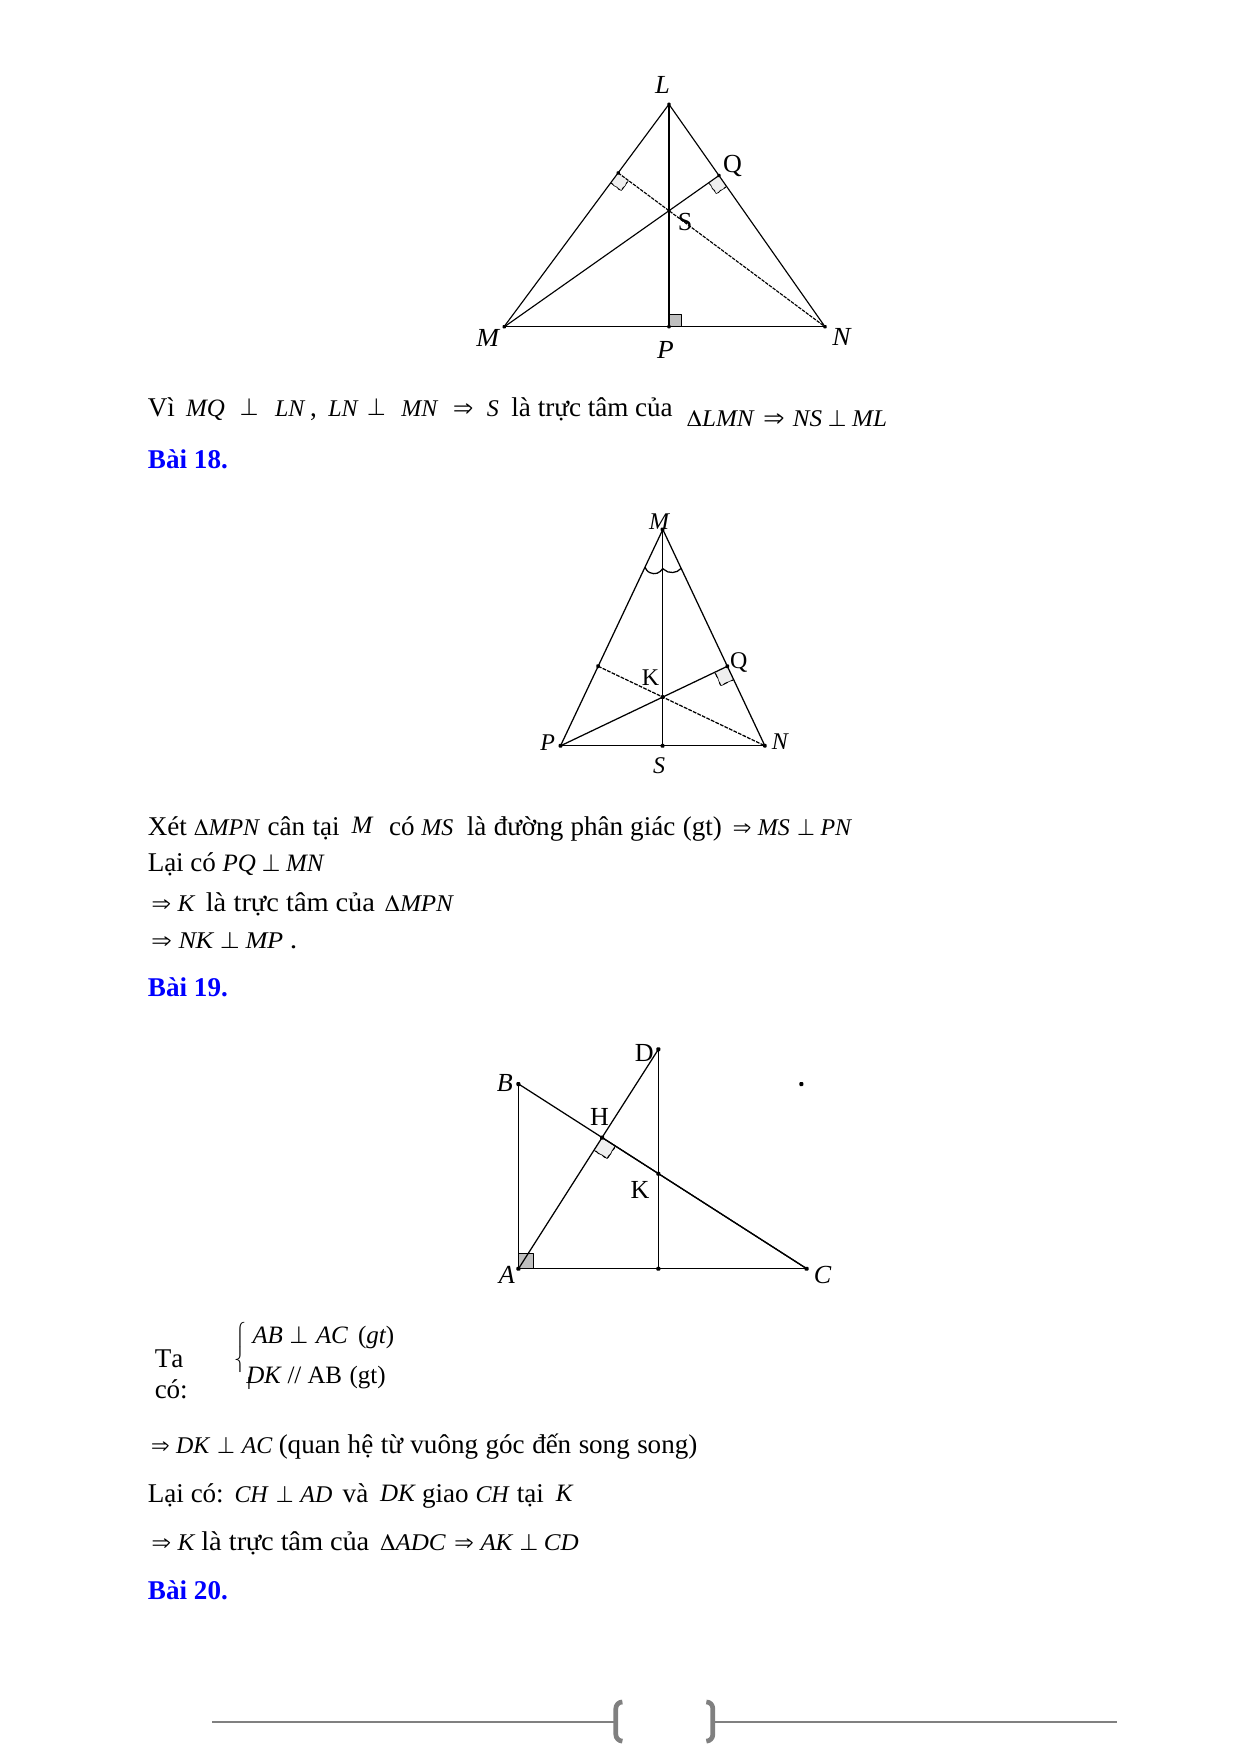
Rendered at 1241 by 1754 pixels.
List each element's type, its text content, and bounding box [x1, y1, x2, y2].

text Ta có: [154, 1342, 223, 1404]
text M P N [135, 321, 1191, 364]
picture [708, 178, 727, 194]
text L [135, 69, 1189, 99]
text M [135, 507, 1182, 534]
subtitle Bài 20. [148, 1574, 1192, 1605]
text  NK  MP . [151, 923, 1192, 954]
text  K là trực tâm của MPN [151, 886, 1192, 917]
text  AB  AC (gt) [240, 1323, 1192, 1351]
text B [135, 1067, 873, 1097]
text  DK  AC (quan hệ từ vuông góc đến song song) Lại có: CH  AD và DK giao CH tại K [148, 1428, 734, 1508]
picture [593, 1137, 600, 1149]
text Vì MQ  LN , LN  MN  S là trực tâm của [148, 391, 676, 422]
picture [708, 175, 717, 181]
picture [610, 175, 629, 191]
picture [620, 172, 629, 179]
text Xét MPN cân tại M có MS là đường phân giác (gt)  MS  PN [148, 810, 1192, 841]
picture [730, 666, 734, 676]
subtitle Bài 18. [148, 443, 676, 475]
text LMN  NS  ML [686, 402, 1192, 432]
picture [721, 175, 727, 184]
picture [714, 669, 734, 686]
picture [714, 666, 724, 671]
text Lại có PQ  MN [148, 846, 1192, 877]
text A C [499, 1259, 1192, 1289]
text S [135, 756, 1182, 778]
text  K là trực tâm của ADC  AK  CD [151, 1526, 1192, 1556]
picture [610, 172, 616, 181]
picture [593, 1140, 616, 1159]
subtitle Bài 19. [148, 971, 1192, 1002]
picture [605, 1137, 616, 1145]
text P N [135, 732, 1192, 756]
text DK // AB (gt) [233, 1351, 1192, 1391]
